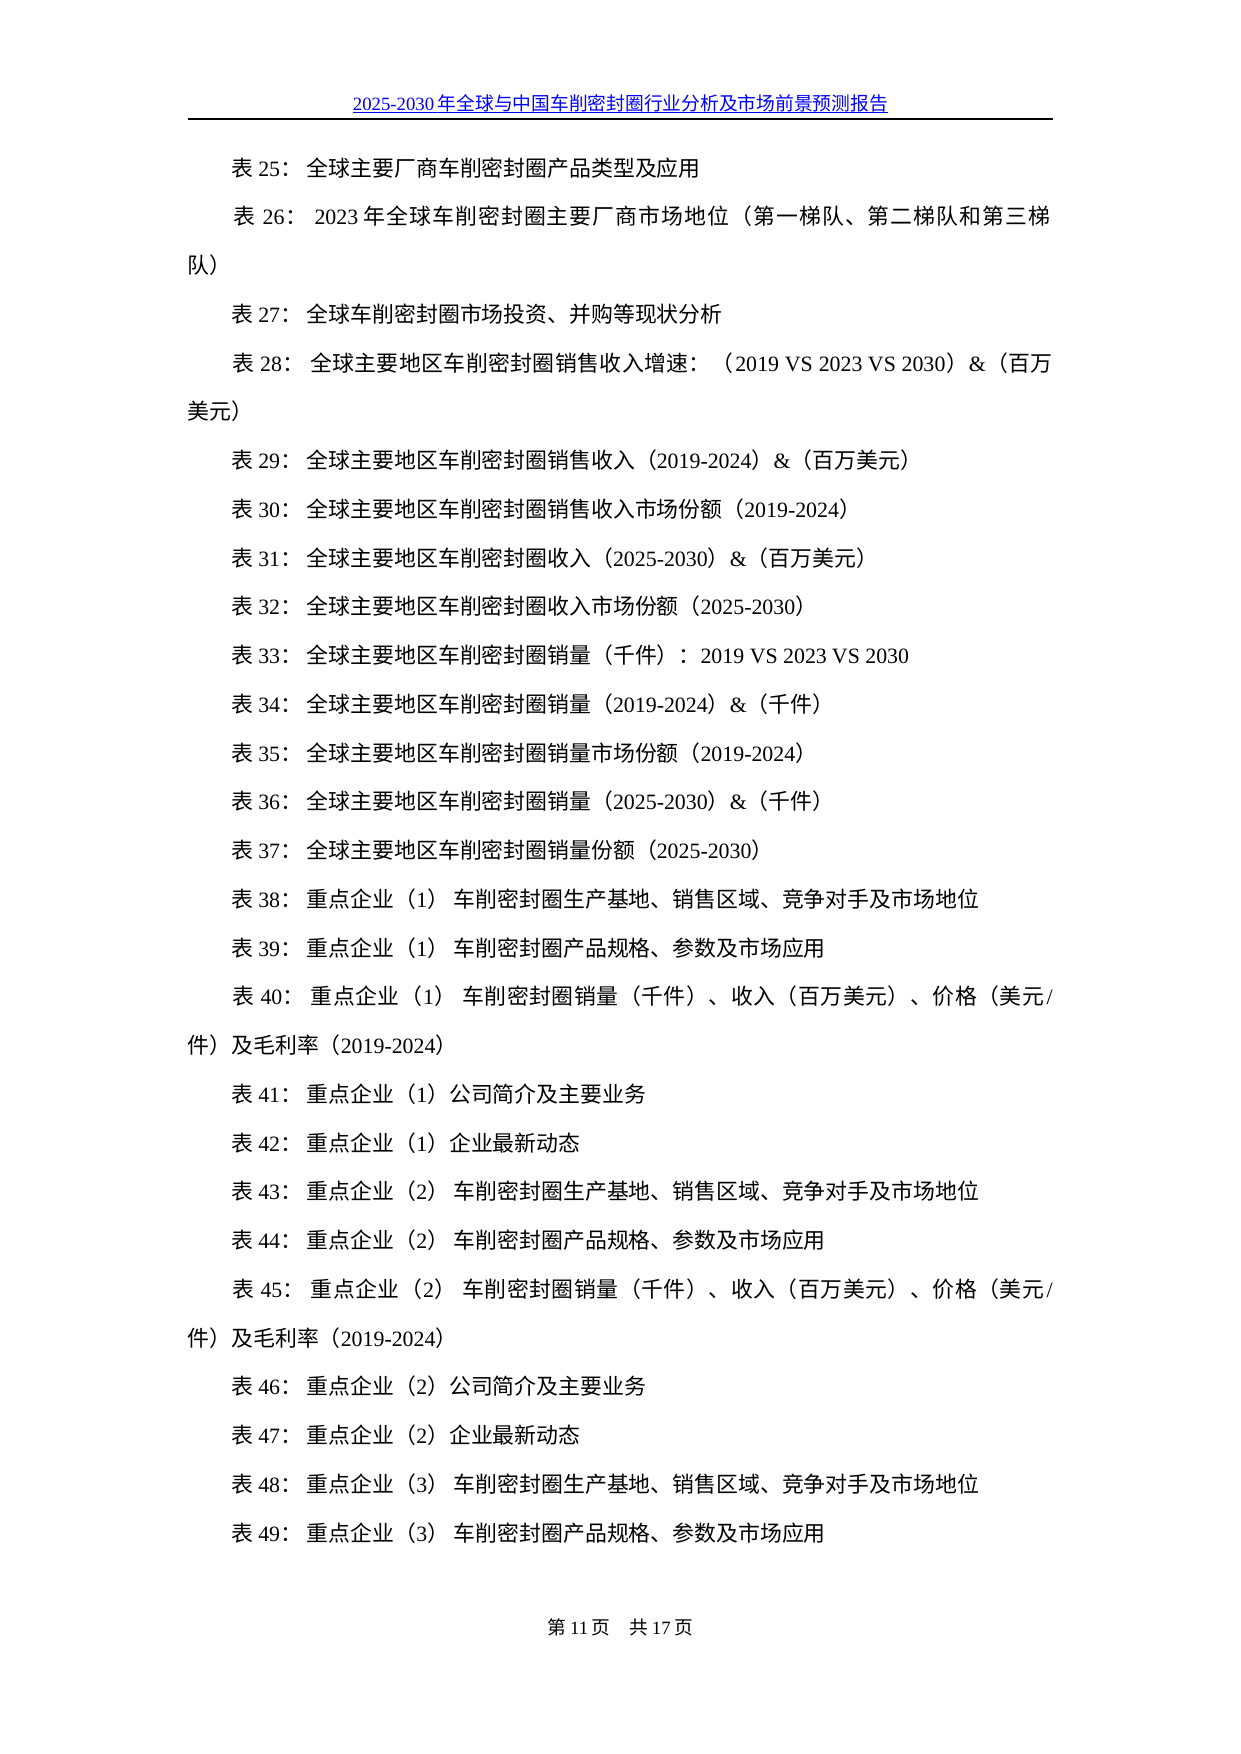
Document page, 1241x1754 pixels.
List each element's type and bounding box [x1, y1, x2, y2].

text [187, 150, 1053, 1548]
